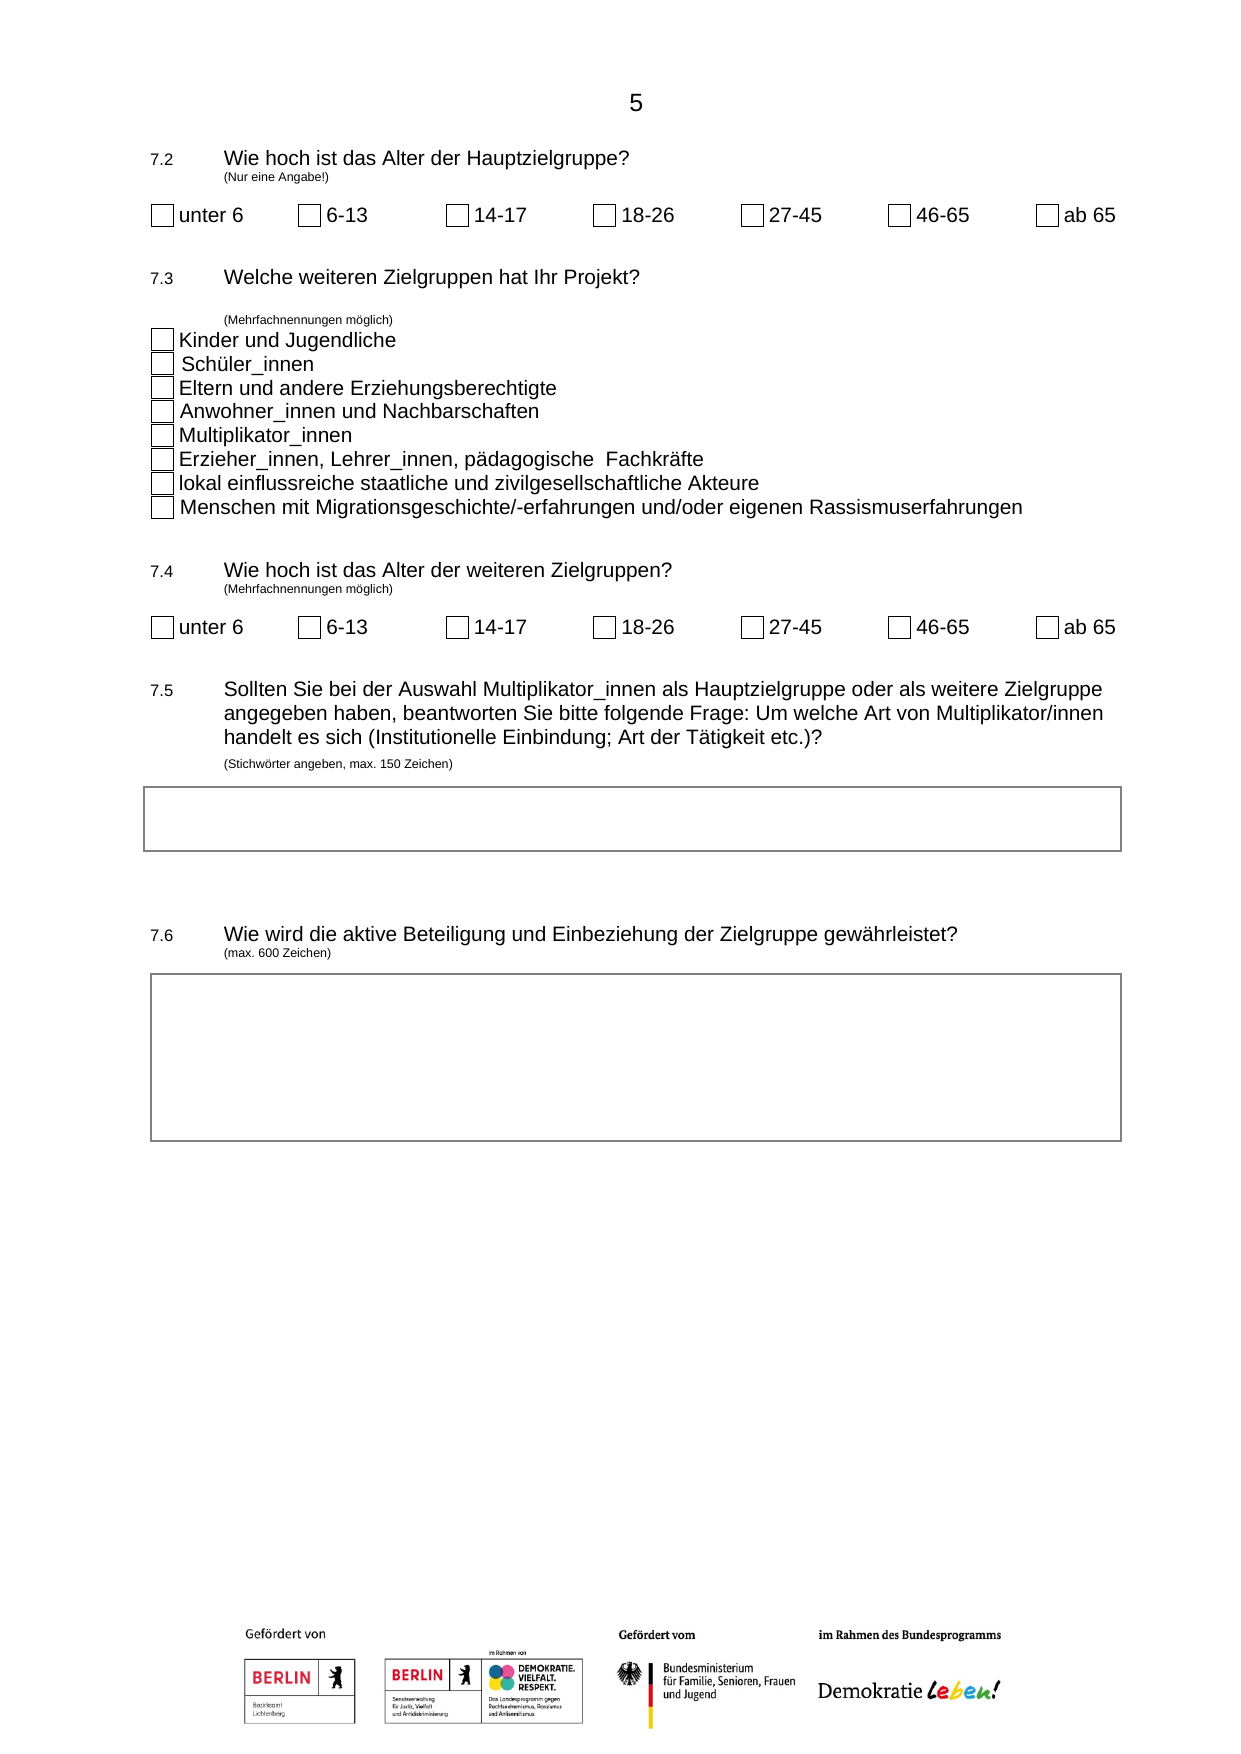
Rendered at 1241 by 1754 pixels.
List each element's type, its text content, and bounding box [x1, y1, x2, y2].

text Kinder und Jugendliche [150, 327, 1122, 351]
text unter 6 6-13 14-17 18-26 27-45 46-65 ab 65 [150, 615, 1122, 639]
text 7.6 Wie wird die aktive Beteiligung und Einbeziehung der Zielgruppe gewährleistet? (max. 600 Zeichen) [150, 922, 1122, 960]
picture [244, 1605, 1028, 1754]
text 7.4 Wie hoch ist das Alter der weiteren Zielgruppen? (Mehrfachnennungen möglich) [150, 557, 1122, 596]
table_header [152, 975, 1120, 1139]
text Erzieher_innen, Lehrer_innen, pädagogische Fachkräfte [150, 447, 1122, 471]
table_header [145, 788, 1120, 849]
text Menschen mit Migrationsgeschichte/-erfahrungen und/oder eigenen Rassismuserfahrungen [150, 495, 1122, 519]
text unter 6 6-13 14-17 18-26 27-45 46-65 ab 65 [150, 203, 1122, 227]
text Eltern und andere Erziehungsberechtigte [150, 375, 1122, 399]
text lokal einflussreiche staatliche und zivilgesellschaftliche Akteure [150, 471, 1122, 495]
text 7.5 Sollten Sie bei der Auswahl Multiplikator_innen als Hauptzielgruppe oder als weitere Zielgruppe angegeben haben, beantworten Sie bitte folgende Frage: Um welche Art von Multiplikator/innen handelt es sich (Institutionelle Einbindung; Art der Tätigkeit etc.)? (Stichwörter angeben, max. 150 Zeichen) [150, 677, 1122, 773]
text 7.2 Wie hoch ist das Alter der Hauptzielgruppe? (Nur eine Angabe!) [150, 145, 1122, 184]
text Anwohner_innen und Nachbarschaften [150, 399, 1122, 423]
text 7.3 Welche weiteren Zielgruppen hat Ihr Projekt? [150, 265, 1122, 289]
text Schüler_innen [150, 351, 1122, 375]
text Multiplikator_innen [150, 423, 1122, 447]
text (Mehrfachnennungen möglich) [150, 289, 1122, 327]
